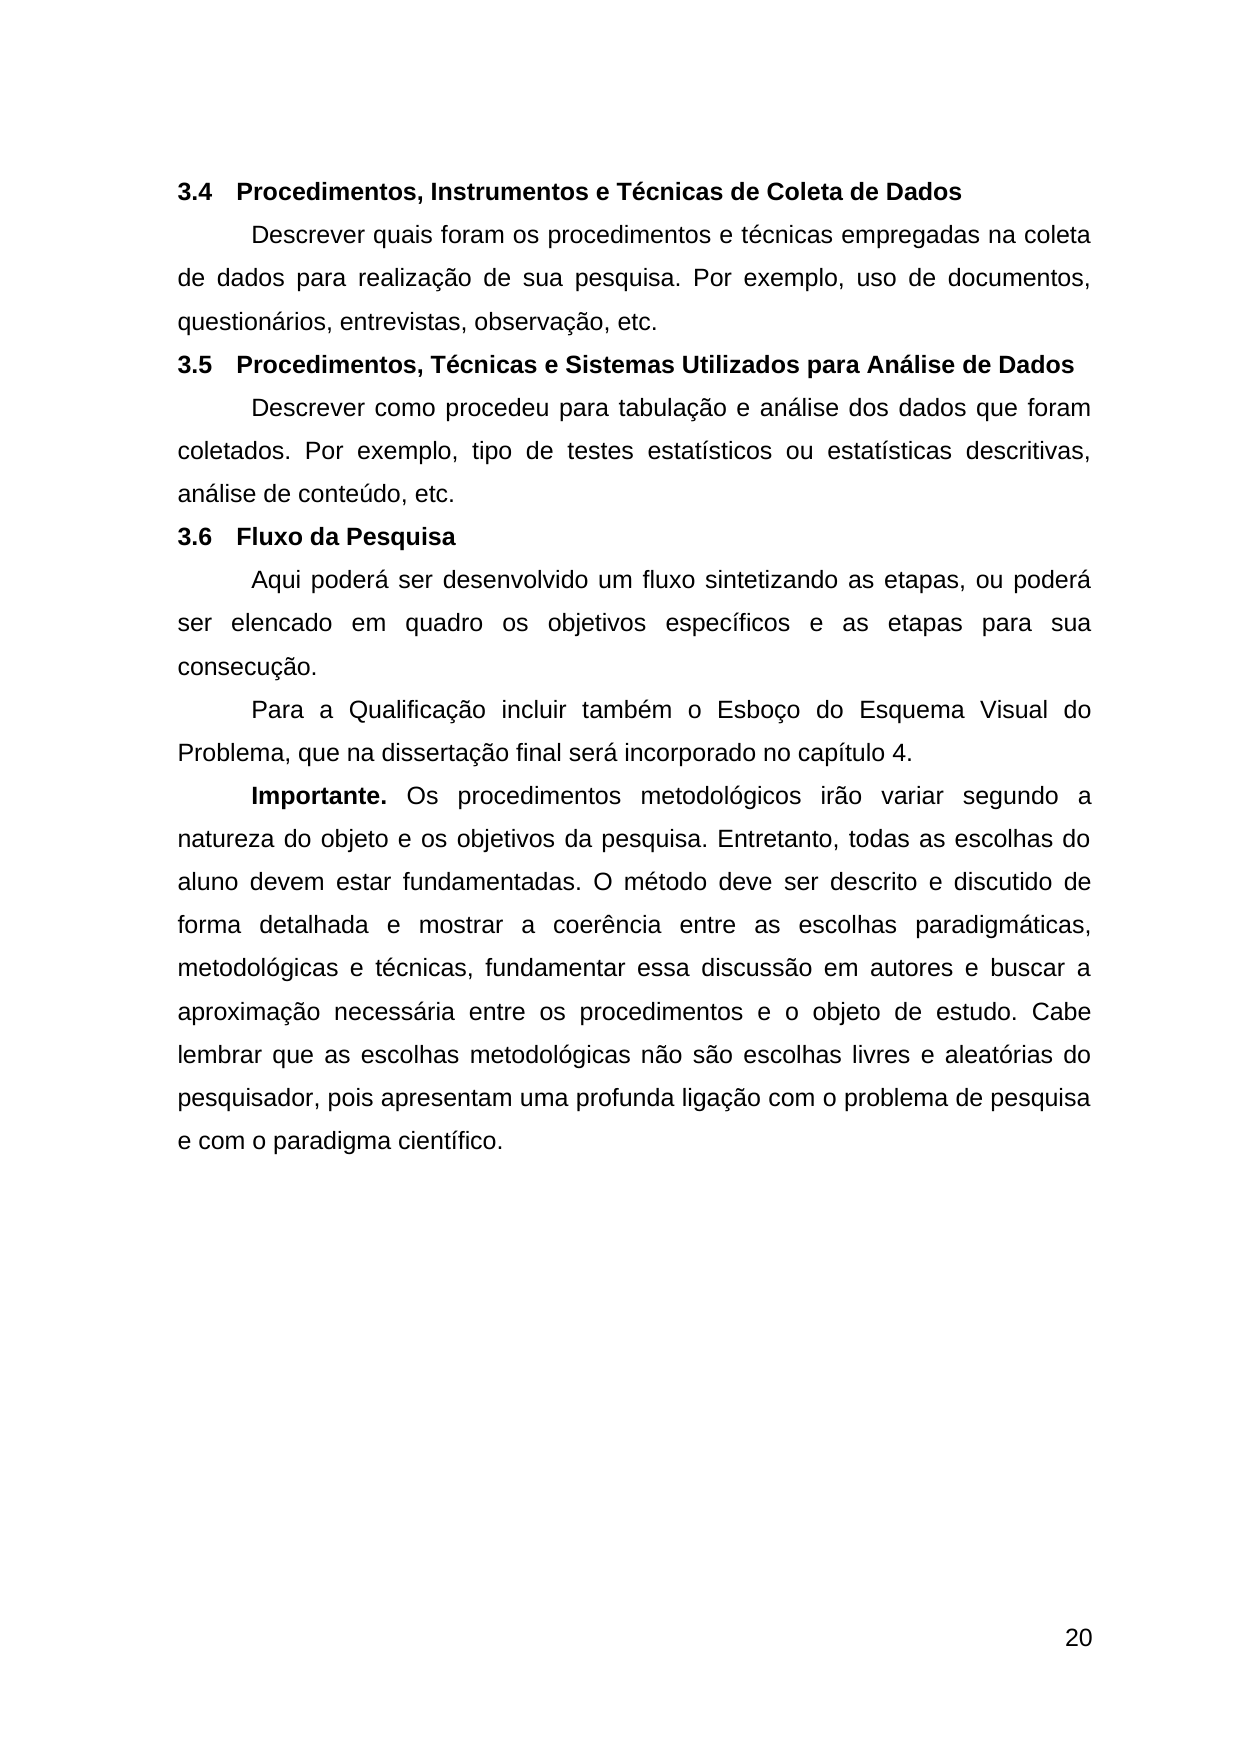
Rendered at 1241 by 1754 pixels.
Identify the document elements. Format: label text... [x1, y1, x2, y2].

text Importante. Os procedimentos metodológicos irão variar segundo a natureza do objeto e os objetivos da pesquisa. Entretanto, todas as escolhas do aluno devem estar fundamentadas. O método deve ser descrito e discutido de forma detalhada e mostrar a coerência entre as escolhas paradigmáticas, metodológicas e técnicas, fundamentar essa discussão em autores e buscar a aproximação necessária entre os procedimentos e o objeto de estudo. Cabe lembrar que as escolhas metodológicas não são escolhas livres e aleatórias do pesquisador, pois apresentam uma profunda ligação com o problema de pesquisa e com o paradigma científico. [177, 781, 1092, 1155]
subtitle Fluxo da Pesquisa [177, 522, 1092, 551]
text Descrever como procedeu para tabulação e análise dos dados que foram coletados. Por exemplo, tipo de testes estatísticos ou estatísticas descritivas, análise de conteúdo, etc. [177, 393, 1092, 508]
text Aqui poderá ser desenvolvido um fluxo sintetizando as etapas, ou poderá ser elencado em quadro os objetivos específicos e as etapas para sua consecução. [177, 565, 1092, 680]
subtitle Procedimentos, Técnicas e Sistemas Utilizados para Análise de Dados [177, 350, 1092, 378]
text Descrever quais foram os procedimentos e técnicas empregadas na coleta de dados para realização de sua pesquisa. Por exemplo, uso de documentos, questionários, entrevistas, observação, etc. [177, 220, 1092, 335]
subtitle Procedimentos, Instrumentos e Técnicas de Coleta de Dados [177, 177, 1092, 206]
text Para a Qualificação incluir também o Esboço do Esquema Visual do Problema, que na dissertação final será incorporado no capítulo 4. [177, 695, 1092, 767]
